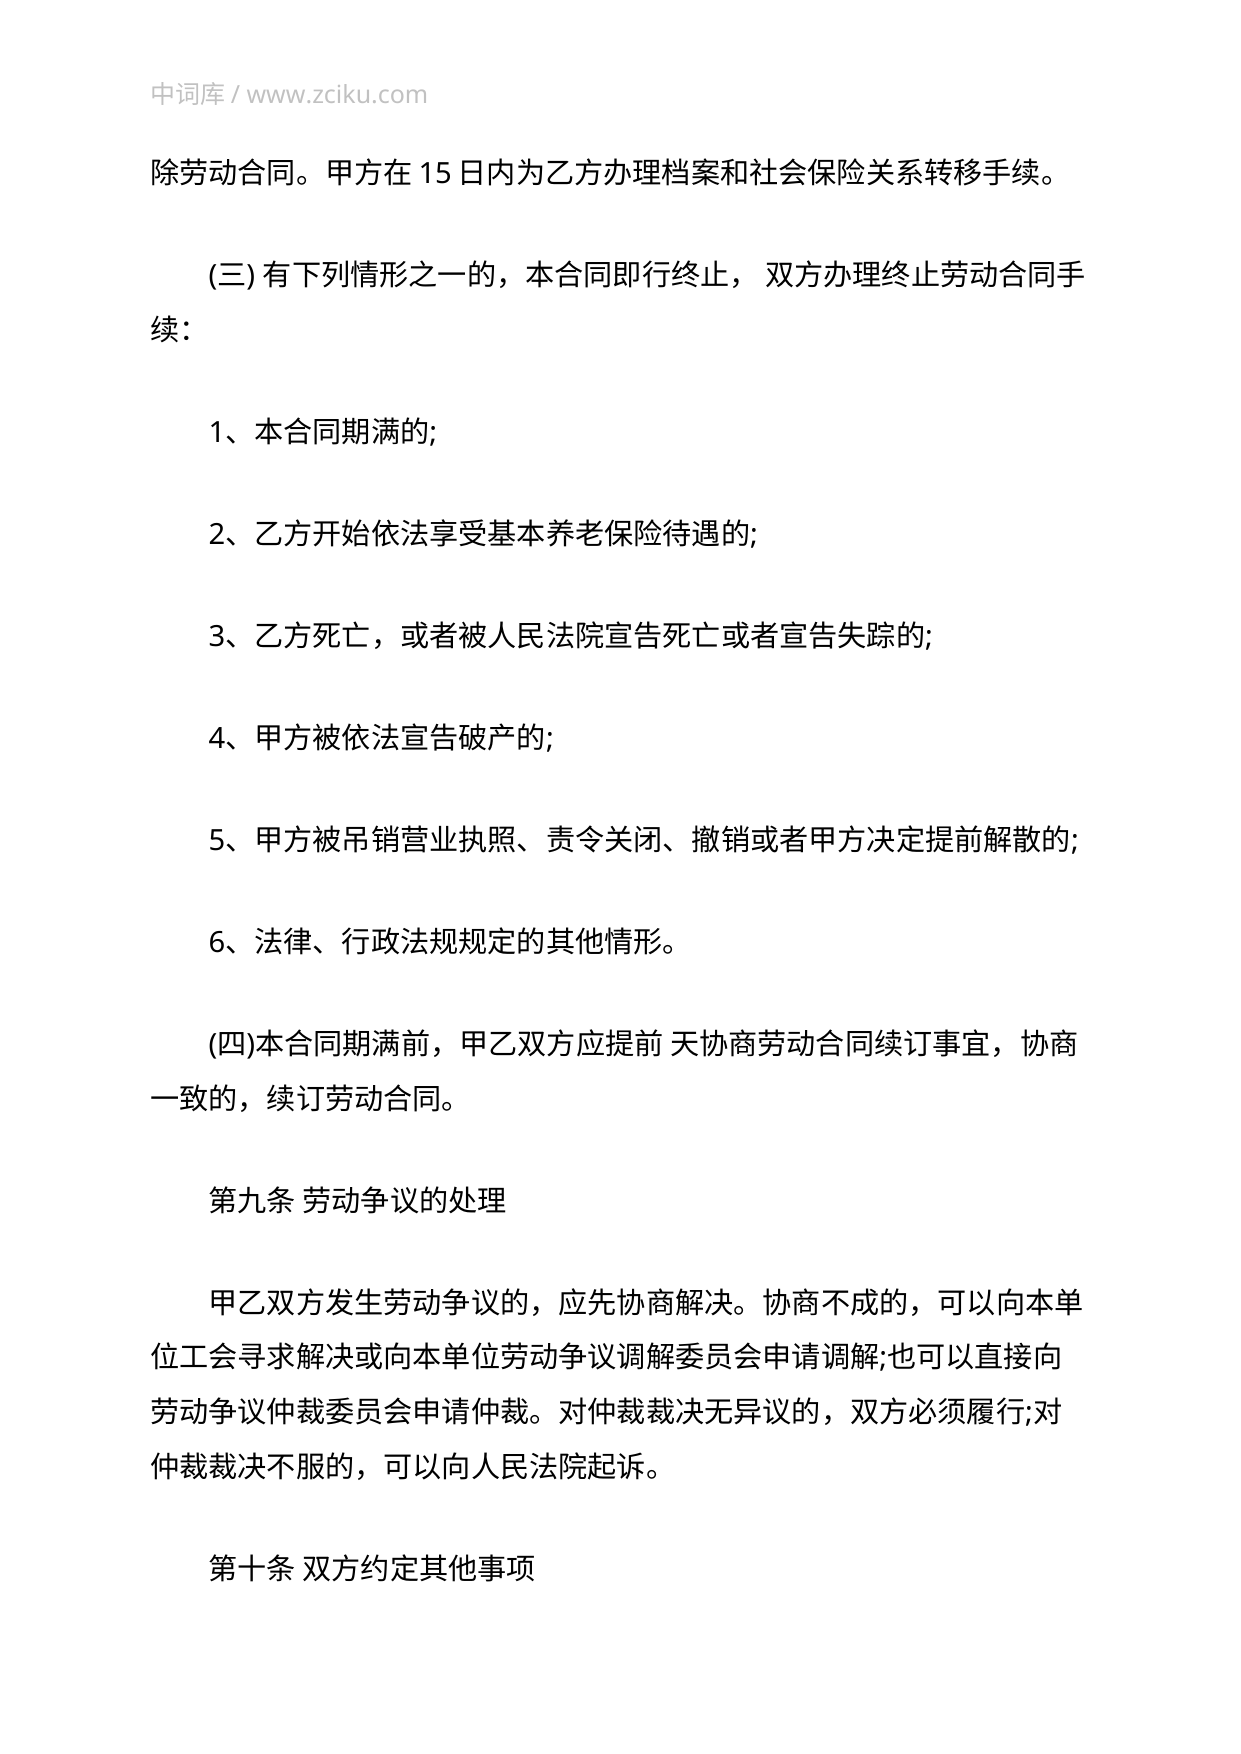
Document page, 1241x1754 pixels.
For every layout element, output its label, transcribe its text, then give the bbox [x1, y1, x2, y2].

text 第十条 双方约定其他事项 [150, 1546, 1090, 1588]
text 3、乙方死亡，或者被人民法院宣告死亡或者宣告失踪的; [150, 613, 1090, 655]
text 2、乙方开始依法享受基本养老保险待遇的; [150, 511, 1090, 553]
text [150, 150, 1090, 192]
text (三) 有下列情形之一的，本合同即行终止， 双方办理终止劳动合同手续： [150, 252, 1090, 349]
text 4、甲方被依法宣告破产的; [150, 715, 1090, 757]
text 甲乙双方发生劳动争议的，应先协商解决。协商不成的，可以向本单位工会寻求解决或向本单位劳动争议调解委员会申请调解;也可以直接向劳动争议仲裁委员会申请仲裁。对仲裁裁决无异议的，双方必须履行;对仲裁裁决不服的，可以向人民法院起诉。 [150, 1279, 1090, 1486]
text 1、本合同期满的; [150, 409, 1090, 451]
text 第九条 劳动争议的处理 [150, 1177, 1090, 1220]
text (四)本合同期满前，甲乙双方应提前 天协商劳动合同续订事宜，协商一致的，续订劳动合同。 [150, 1021, 1090, 1118]
text 6、法律、行政法规规定的其他情形。 [150, 919, 1090, 961]
text 5、甲方被吊销营业执照、责令关闭、撤销或者甲方决定提前解散的; [150, 817, 1090, 859]
